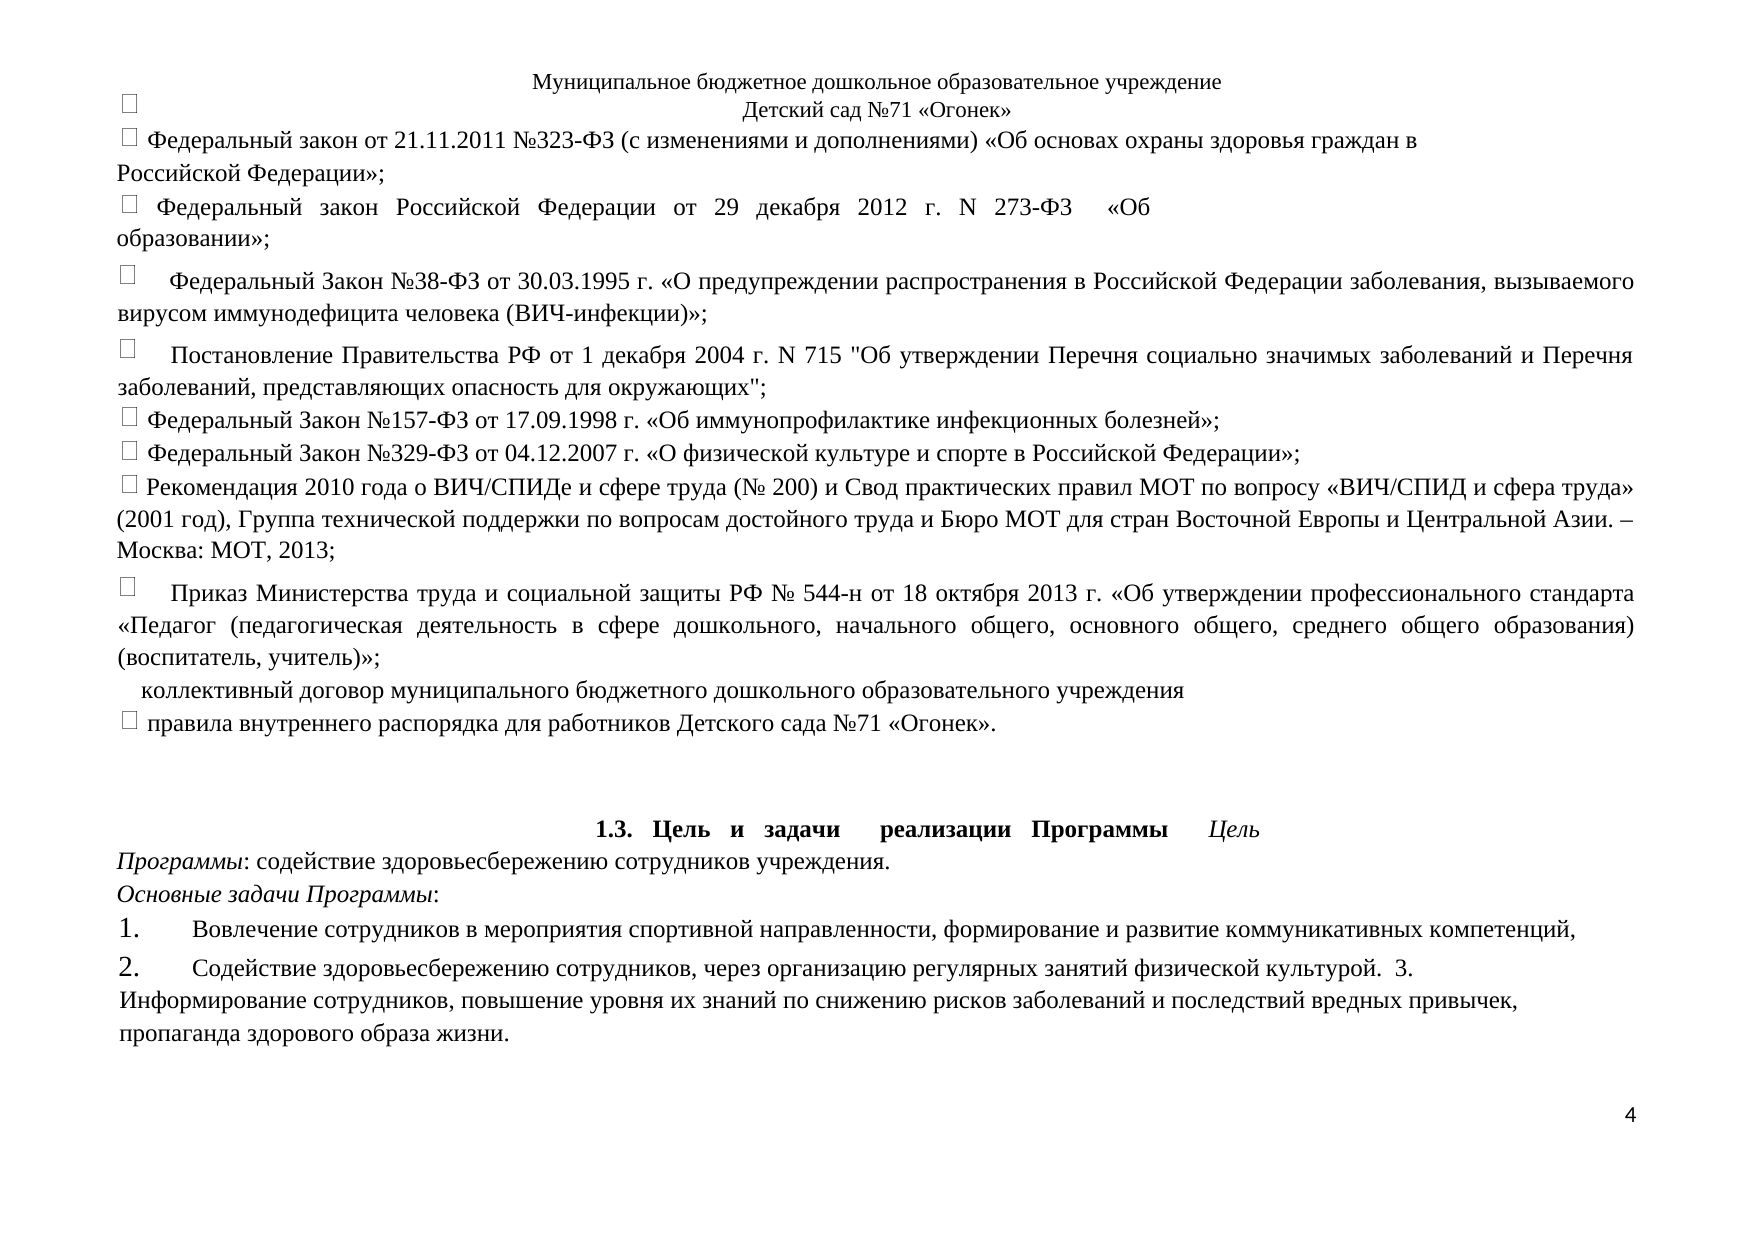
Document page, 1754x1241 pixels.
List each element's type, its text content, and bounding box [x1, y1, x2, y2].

text Российской Федерации»; [116, 158, 1636, 187]
picture [118, 187, 164, 192]
picture [116, 256, 162, 290]
text Постановление Правительства РФ от 1 декабря 2004 г. N 715 "Об утверждении Перечня социально значимых заболеваний и Перечня заболеваний, представляющих опасность для окружающих"; [116, 331, 1636, 401]
text 1.3. Цель и задачи реализации Программы Цель Программы: содействие здоровьесбережению сотрудников учреждения. [116, 814, 1262, 874]
picture [116, 568, 162, 602]
picture [118, 85, 164, 152]
text Федеральный Закон №38-ФЗ от 30.03.1995 г. «О предупреждении распространения в Российской Федерации заболевания, вызываемого вирусом иммунодефицита человека (ВИЧ-инфекции)»; [116, 257, 1636, 327]
picture [116, 331, 162, 364]
text Федеральный Закон №329-ФЗ от 04.12.2007 г. «О физической культуре и спорте в Российской Федерации»; [141, 438, 1636, 467]
picture [118, 401, 164, 472]
text Федеральный Закон №157-ФЗ от 17.09.1998 г. «Об иммунопрофилактике инфекционных болезней»; [141, 405, 1636, 434]
picture [118, 702, 164, 735]
text Основные задачи Программы: [116, 879, 1636, 908]
text Федеральный закон Российской Федерации от 29 декабря 2012 г. N 273-Ф3 «Об образовании»; [116, 192, 1152, 252]
list Вовлечение сотрудников в мероприятия спортивной направленности, формирование и развитие коммуникативных компетенций, [118, 910, 1605, 944]
text коллективный договор муниципального бюджетного дошкольного образовательного учреждения [141, 675, 1636, 704]
text правила внутреннего распорядка для работников Детского сада №71 «Огонек». [141, 708, 1636, 737]
list Содействие здоровьесбережению сотрудников, через организацию регулярных занятий физической культурой. 3. Информирование сотрудников, повышение уровня их знаний по снижению рисков заболеваний и последствий вредных привычек, пропаганда здорового образа жизни. [118, 949, 1605, 1047]
text Приказ Министерства труда и социальной защиты РФ № 544-н от 18 октября 2013 г. «Об утверждении профессионального стандарта «Педагог (педагогическая деятельность в сфере дошкольного, начального общего, основного общего, среднего общего образования) (воспитатель, учитель)»; [116, 569, 1636, 670]
text Федеральный закон от 21.11.2011 №323-ФЗ (с изменениями и дополнениями) «Об основах охраны здоровья граждан в [141, 125, 1636, 154]
text Рекомендация 2010 года о ВИЧ/СПИДе и сфере труда (№ 200) и Свод практических правил МОТ по вопросу «ВИЧ/СПИД и сфера труда» (2001 год), Группа технической поддержки по вопросам достойного труда и Бюро МОТ для стран Восточной Европы и Центральной Азии. – Москва: МОТ, 2013; [116, 472, 1636, 564]
